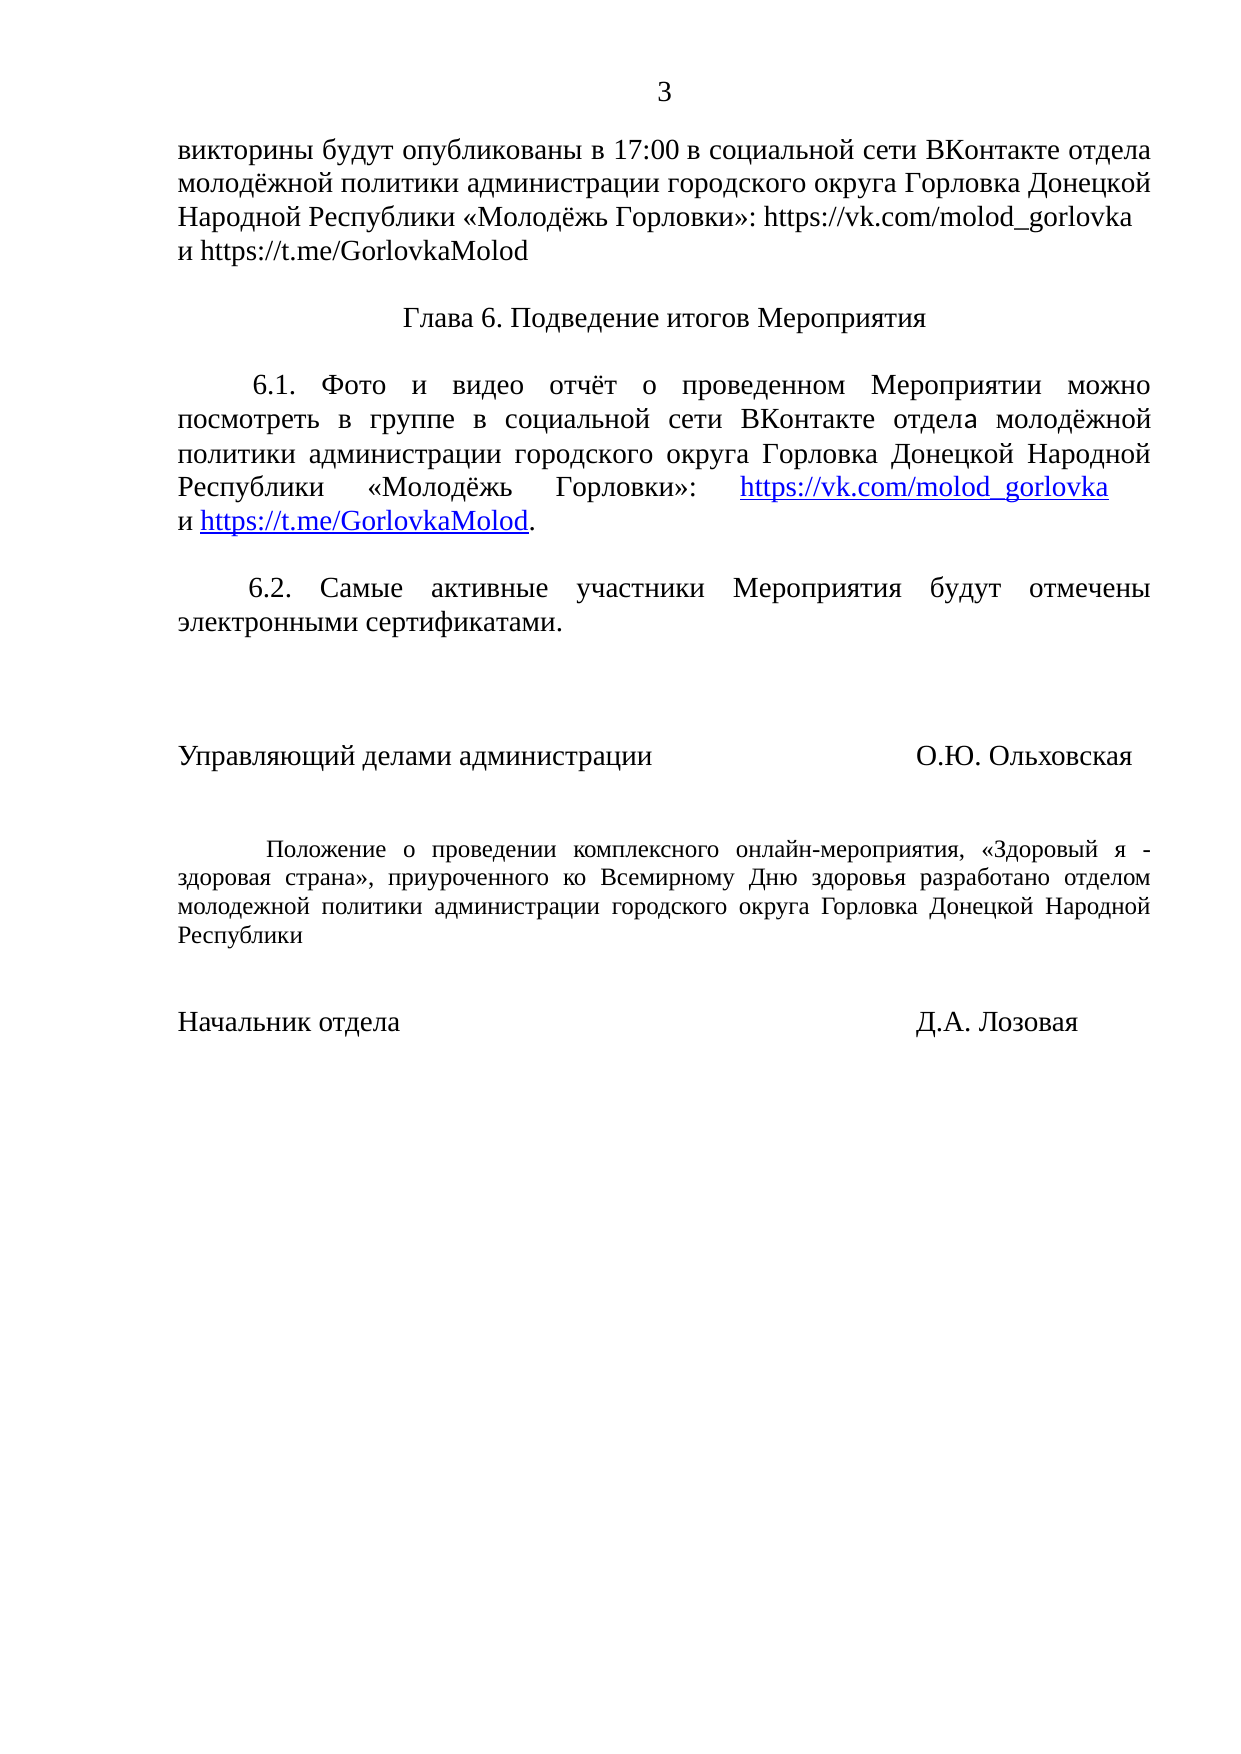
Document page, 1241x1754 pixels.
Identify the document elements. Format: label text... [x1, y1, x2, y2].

text Положение о проведении комплексного онлайн-мероприятия, «Здоровый я - здоровая страна», приуроченного ко Всемирному Дню здоровья разработано отделом молодежной политики администрации городского округа Горловка Донецкой Народной Республики [177, 834, 1152, 949]
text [177, 132, 1152, 233]
text Начальник отдела Д.А. Лозовая [177, 1004, 1152, 1037]
text 6.2. Самые активные участники Мероприятия будут отмечены электронными сертификатами. [177, 570, 1152, 637]
text и https://t.me/GorlovkaMolod [177, 233, 1152, 266]
text Управляющий делами администрации О.Ю. Ольховская [177, 738, 1152, 771]
list Глава 6. Подведение итогов Мероприятия [177, 300, 1152, 333]
list 6.1. Фото и видео отчёт о проведенном Мероприятии можно посмотреть в группе в социальной сети ВКонтакте отдела молодёжной политики администрации городского округа Горловка Донецкой Народной Республики «Молодёжь Горловки»: https://vk.com/molod_gorlovka и https://t.me/GorlovkaMolod. [177, 367, 1152, 537]
